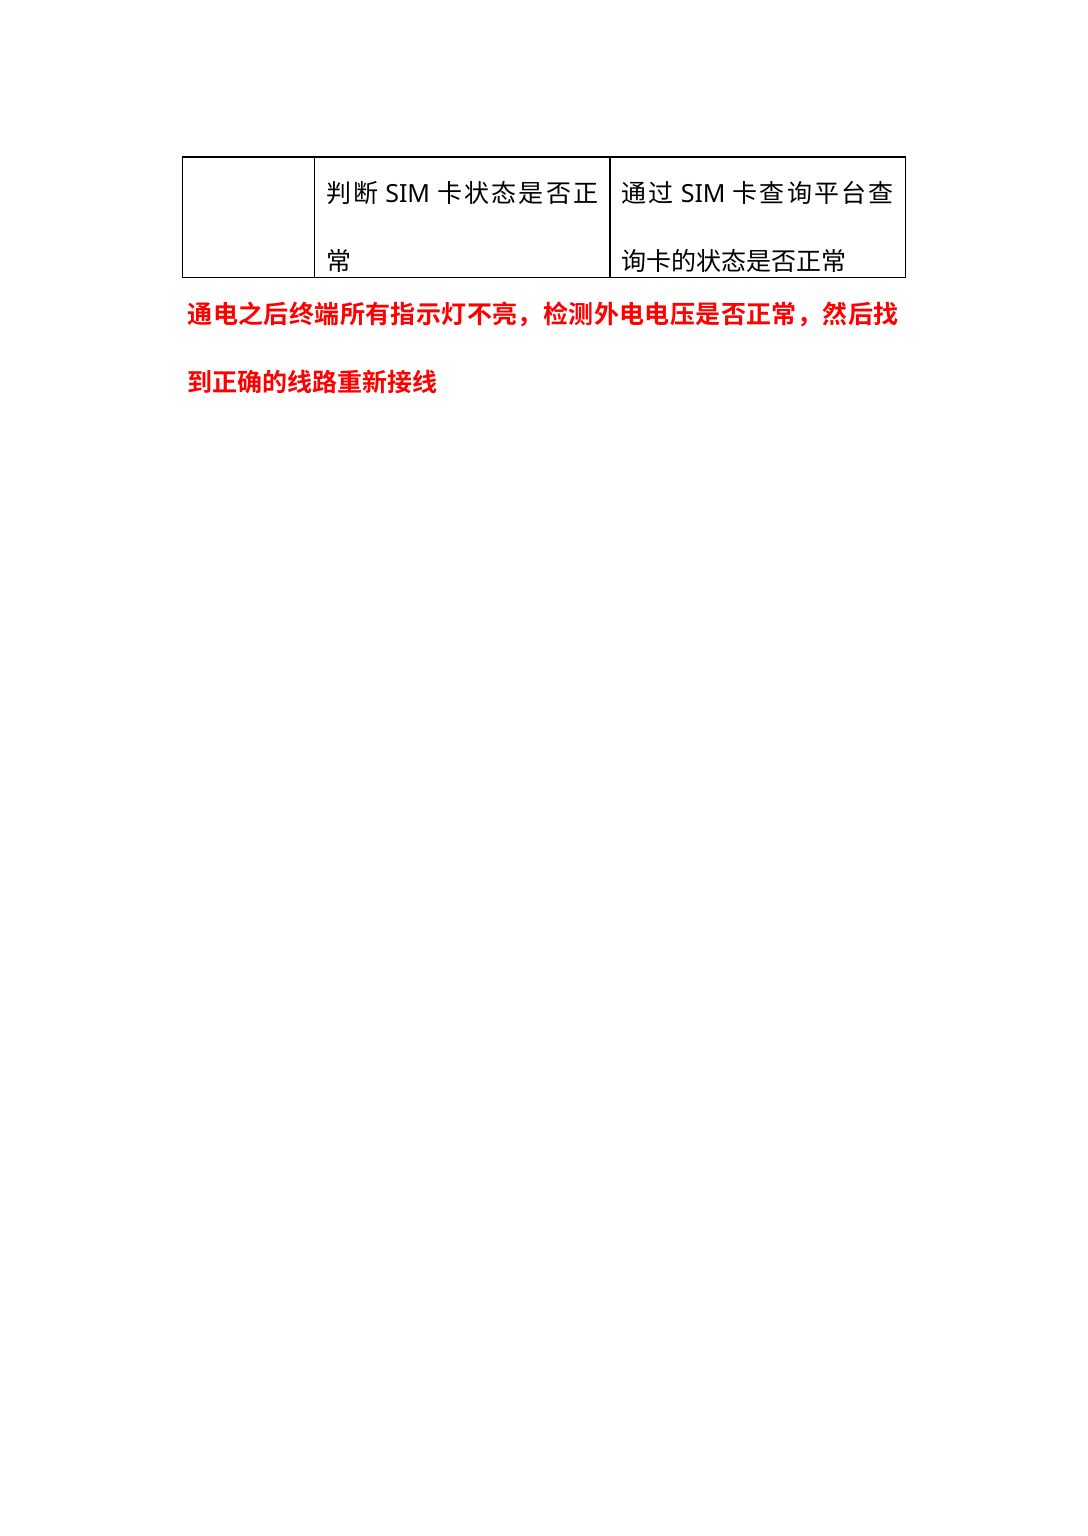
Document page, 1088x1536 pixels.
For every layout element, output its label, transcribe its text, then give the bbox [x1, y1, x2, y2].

text 通电之后终端所有指示灯不亮，检测外电电压是否正常，然后找到正确的线路重新接线 [187, 278, 900, 414]
table_cell 判断SIM卡状态是否正常 [315, 158, 609, 277]
table_cell 通过SIM卡查询平台查询卡的状态是否正常 [611, 158, 905, 277]
